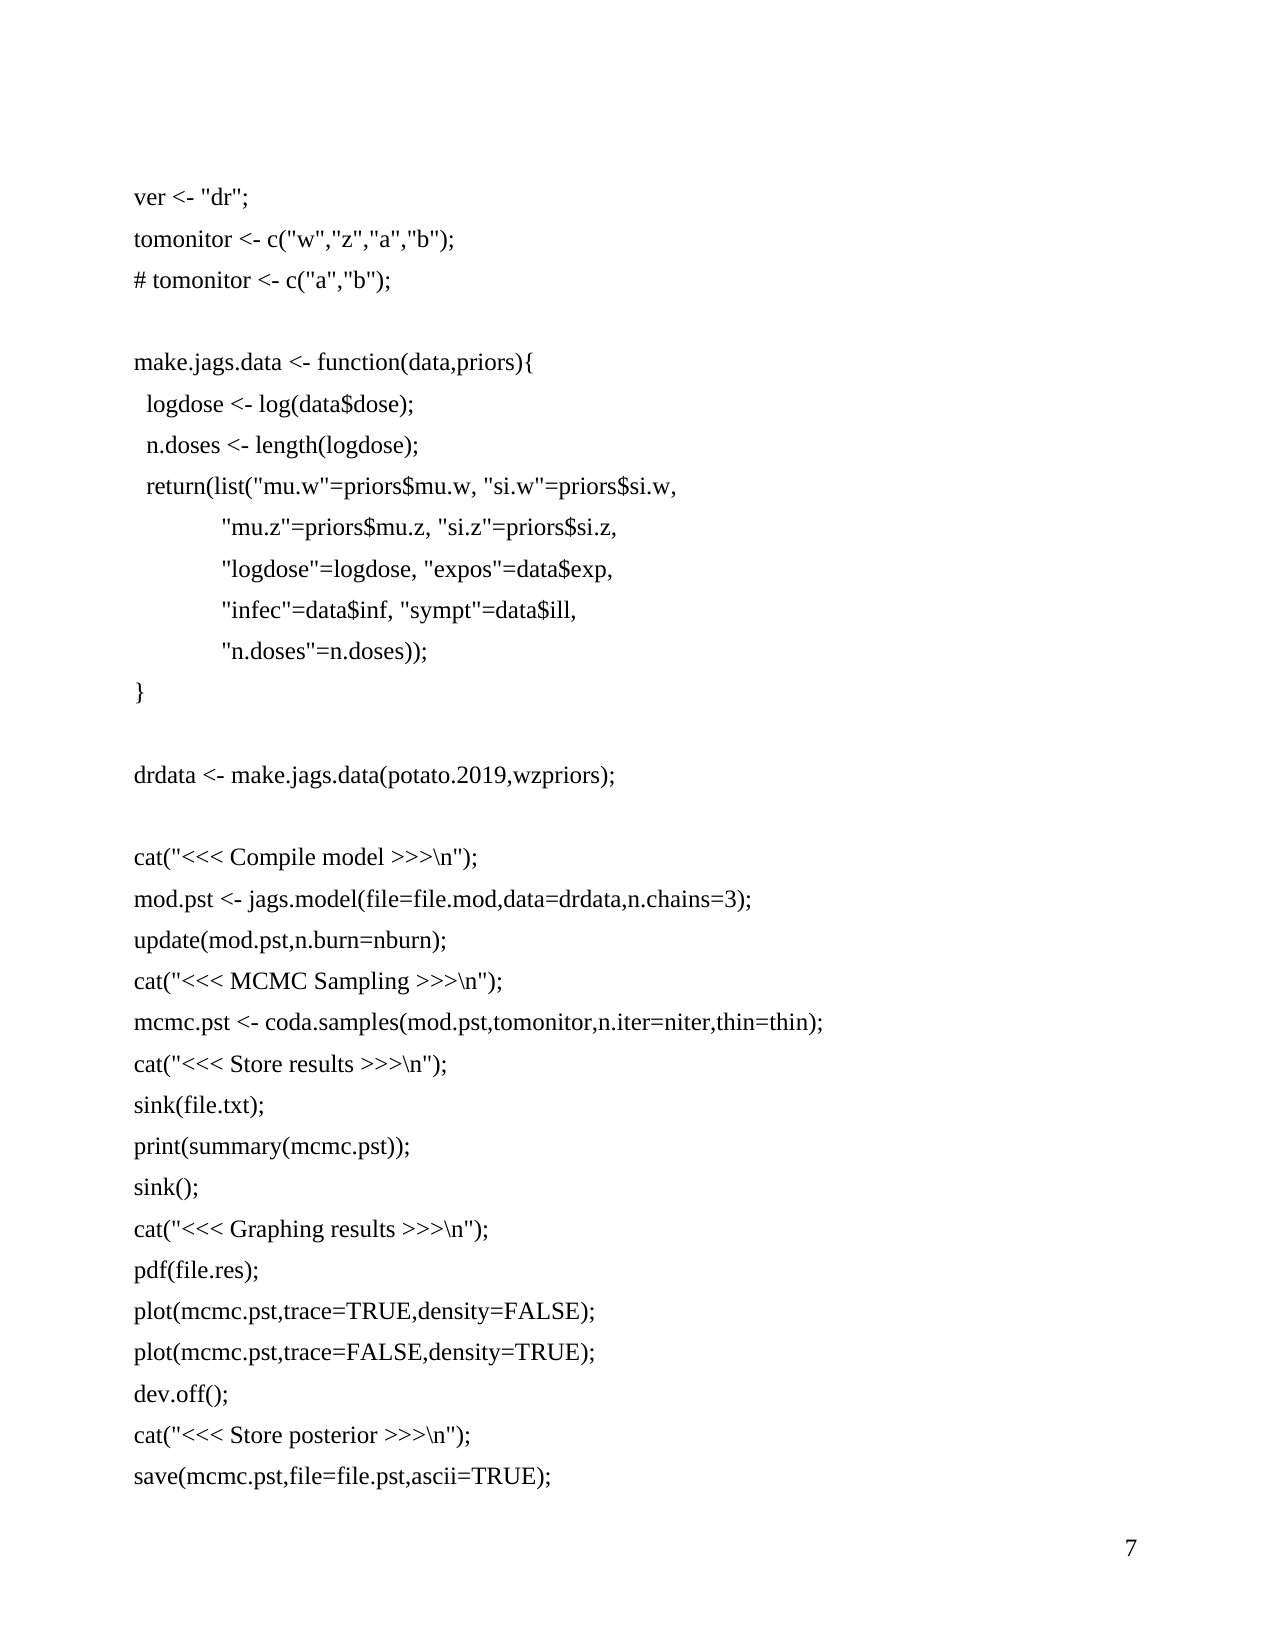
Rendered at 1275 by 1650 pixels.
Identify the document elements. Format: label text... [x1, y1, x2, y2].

text dev.off(); [133, 1379, 1152, 1407]
text "logdose"=logdose, "expos"=data$exp, [133, 554, 1152, 582]
text cat("<<< Compile model >>>\n"); [133, 842, 1152, 871]
text cat("<<< Store results >>>\n"); [133, 1049, 1152, 1077]
text cat("<<< Store posterior >>>\n"); [133, 1420, 1152, 1449]
text "n.doses"=n.doses)); [133, 636, 1152, 665]
text pdf(file.res); [133, 1255, 1152, 1284]
text logdose <- log(data$dose); [133, 389, 1152, 417]
text "mu.z"=priors$mu.z, "si.z"=priors$si.z, [133, 512, 1152, 541]
text } [133, 677, 1152, 706]
text ver <- "dr"; [133, 182, 1152, 211]
text cat("<<< MCMC Sampling >>>\n"); [133, 966, 1152, 995]
text mod.pst <- jags.model(file=file.mod,data=drdata,n.chains=3); [133, 884, 1152, 912]
text mcmc.pst <- coda.samples(mod.pst,tomonitor,n.iter=niter,thin=thin); [133, 1007, 1152, 1036]
text make.jags.data <- function(data,priors){ [133, 347, 1152, 376]
text return(list("mu.w"=priors$mu.w, "si.w"=priors$si.w, [133, 471, 1152, 500]
text drdata <- make.jags.data(potato.2019,wzpriors); [133, 760, 1152, 789]
text # tomonitor <- c("a","b"); [133, 265, 1152, 294]
text print(summary(mcmc.pst)); [133, 1131, 1152, 1160]
text update(mod.pst,n.burn=nburn); [133, 925, 1152, 954]
text cat("<<< Graphing results >>>\n"); [133, 1214, 1152, 1242]
text plot(mcmc.pst,trace=FALSE,density=TRUE); [133, 1337, 1152, 1366]
text save(mcmc.pst,file=file.pst,ascii=TRUE); [133, 1461, 1152, 1490]
text plot(mcmc.pst,trace=TRUE,density=FALSE); [133, 1296, 1152, 1325]
text n.doses <- length(logdose); [133, 430, 1152, 459]
text "infec"=data$inf, "sympt"=data$ill, [133, 595, 1152, 624]
text sink(file.txt); [133, 1090, 1152, 1119]
text sink(); [133, 1172, 1152, 1201]
text tomonitor <- c("w","z","a","b"); [133, 224, 1152, 252]
